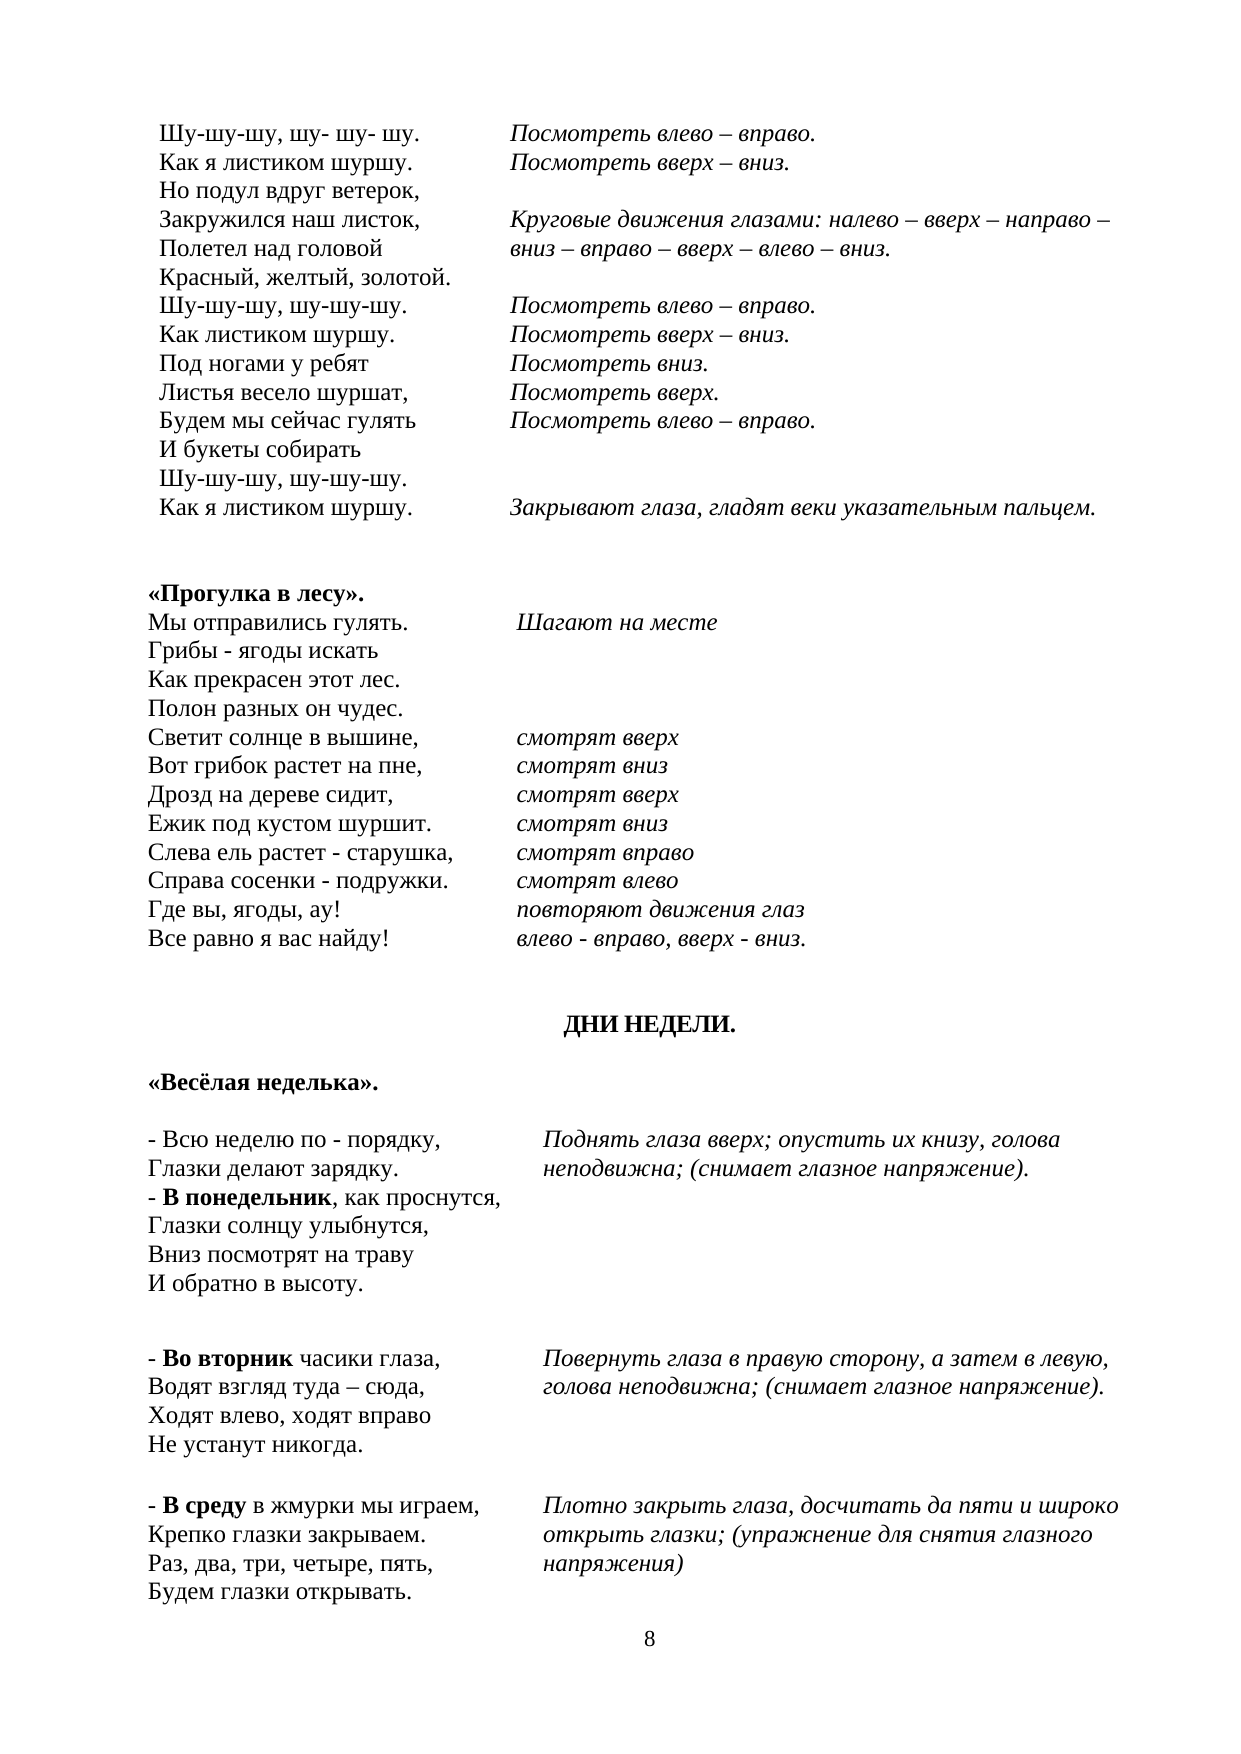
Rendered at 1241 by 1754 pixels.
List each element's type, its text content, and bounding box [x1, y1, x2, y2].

text Вот грибок растет на пне, смотрят вниз [148, 751, 1152, 779]
text «Весёлая неделька». [148, 1067, 1152, 1096]
text «Прогулка в лесу». [148, 578, 1152, 607]
table_header - Всю неделю по - порядку, Глазки делают зарядку. - В понедельник, как проснутся, Глазки солнцу улыбнутся, Вниз посмотрят на траву И обратно в высоту. [136, 1124, 532, 1343]
text Дрозд на дереве сидит, смотрят вверх [148, 779, 1152, 808]
table_header Поднять глаза вверх; опустить их книзу, голова неподвижна; (снимает глазное напряжение). [532, 1124, 1133, 1343]
text Грибы - ягоды искать [148, 636, 1152, 664]
text Справа сосенки - подружки. смотрят влево [148, 866, 1152, 894]
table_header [499, 118, 1148, 521]
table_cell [532, 1490, 1133, 1625]
table_cell Повернуть глаза в правую сторону, а затем в левую, голова неподвижна; (снимает глазное напряжение). [532, 1343, 1133, 1490]
text Слева ель растет - старушка, смотрят вправо [148, 837, 1152, 866]
text Мы отправились гулять. Шагают на месте [148, 607, 1152, 636]
text дни недели. [148, 1009, 1152, 1038]
text Полон разных он чудес. [148, 693, 1152, 722]
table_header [148, 118, 498, 521]
text Как прекрасен этот лес. [148, 664, 1152, 693]
text Все равно я вас найду! влево - вправо, вверх - вниз. [148, 923, 1152, 952]
text Где вы, ягоды, ау! повторяют движения глаз [148, 894, 1152, 923]
text Ежик под кустом шуршит. смотрят вниз [148, 808, 1152, 837]
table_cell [136, 1490, 532, 1625]
table_cell - Во вторник часики глаза, Водят взгляд туда – сюда, Ходят влево, ходят вправо Не устанут никогда. [136, 1343, 532, 1490]
text Светит солнце в вышине, смотрят вверх [148, 722, 1152, 751]
